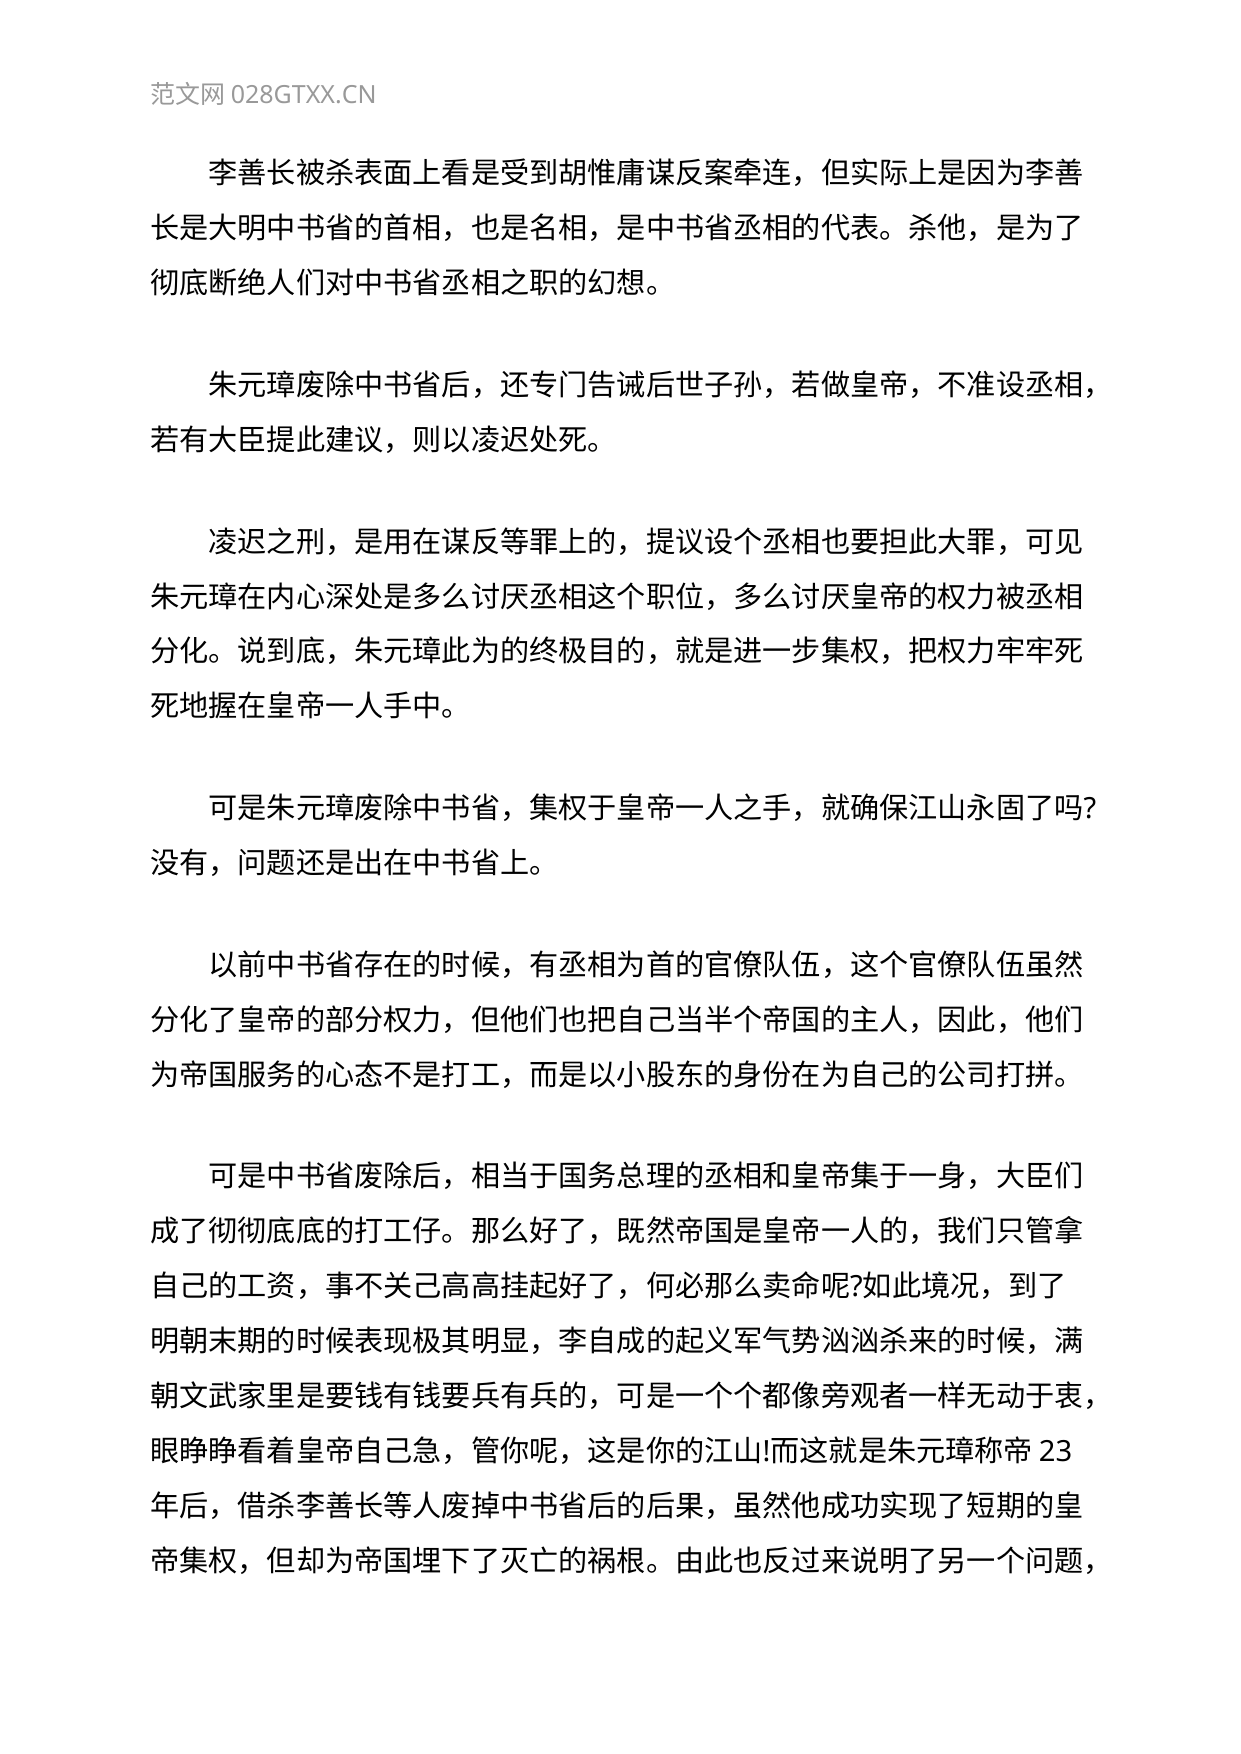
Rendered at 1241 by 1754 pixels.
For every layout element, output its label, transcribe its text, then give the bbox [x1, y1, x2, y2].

text 以前中书省存在的时候，有丞相为首的官僚队伍，这个官僚队伍虽然分化了皇帝的部分权力，但他们也把自己当半个帝国的主人，因此，他们为帝国服务的心态不是打工，而是以小股东的身份在为自己的公司打拼。 [150, 941, 1090, 1093]
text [150, 1153, 1090, 1580]
text 可是朱元璋废除中书省，集权于皇帝一人之手，就确保江山永固了吗?没有，问题还是出在中书省上。 [150, 785, 1090, 882]
text 凌迟之刑，是用在谋反等罪上的，提议设个丞相也要担此大罪，可见朱元璋在内心深处是多么讨厌丞相这个职位，多么讨厌皇帝的权力被丞相分化。说到底，朱元璋此为的终极目的，就是进一步集权，把权力牢牢死死地握在皇帝一人手中。 [150, 518, 1090, 725]
text 李善长被杀表面上看是受到胡惟庸谋反案牵连，但实际上是因为李善长是大明中书省的首相，也是名相，是中书省丞相的代表。杀他，是为了彻底断绝人们对中书省丞相之职的幻想。 [150, 150, 1090, 302]
text 朱元璋废除中书省后，还专门告诫后世子孙，若做皇帝，不准设丞相，若有大臣提此建议，则以凌迟处死。 [150, 362, 1090, 459]
